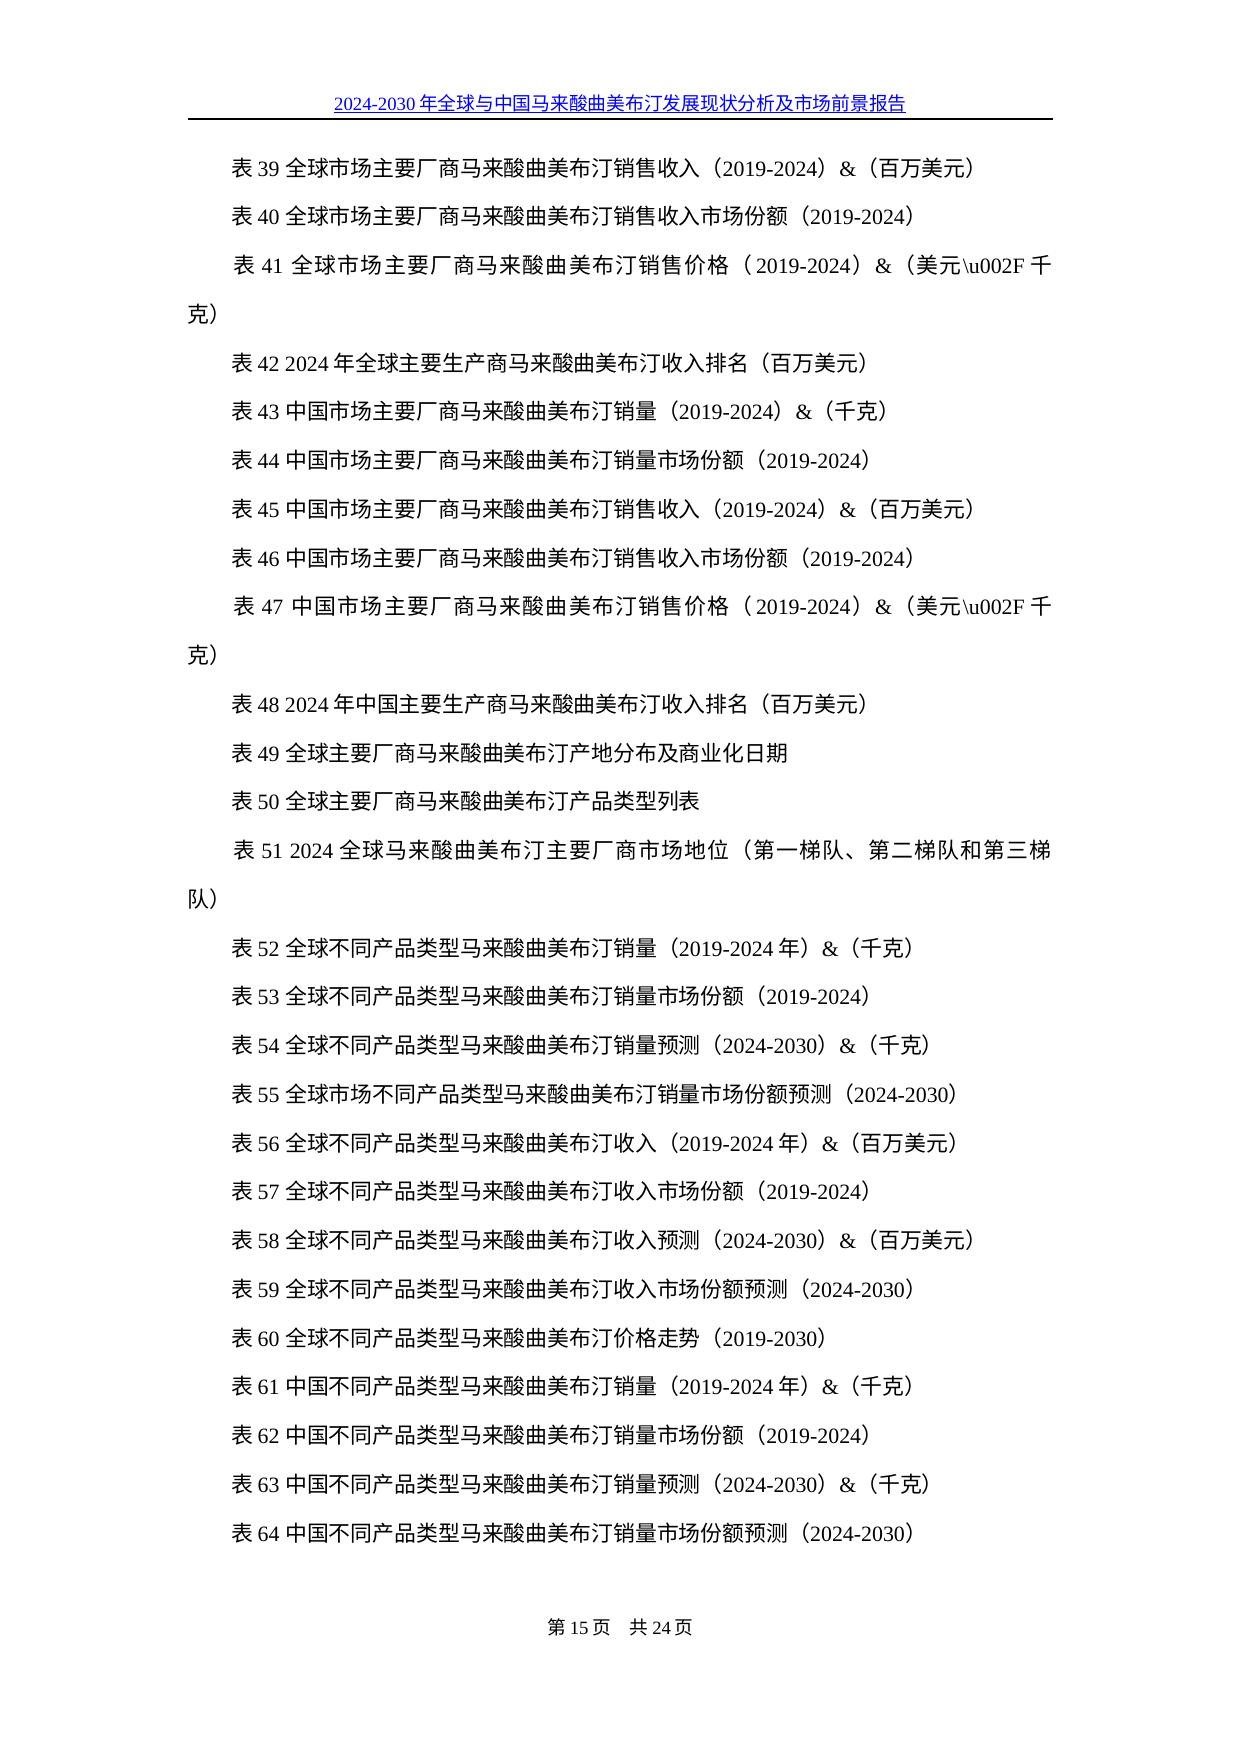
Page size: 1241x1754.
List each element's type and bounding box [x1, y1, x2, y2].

text [187, 150, 1053, 1548]
